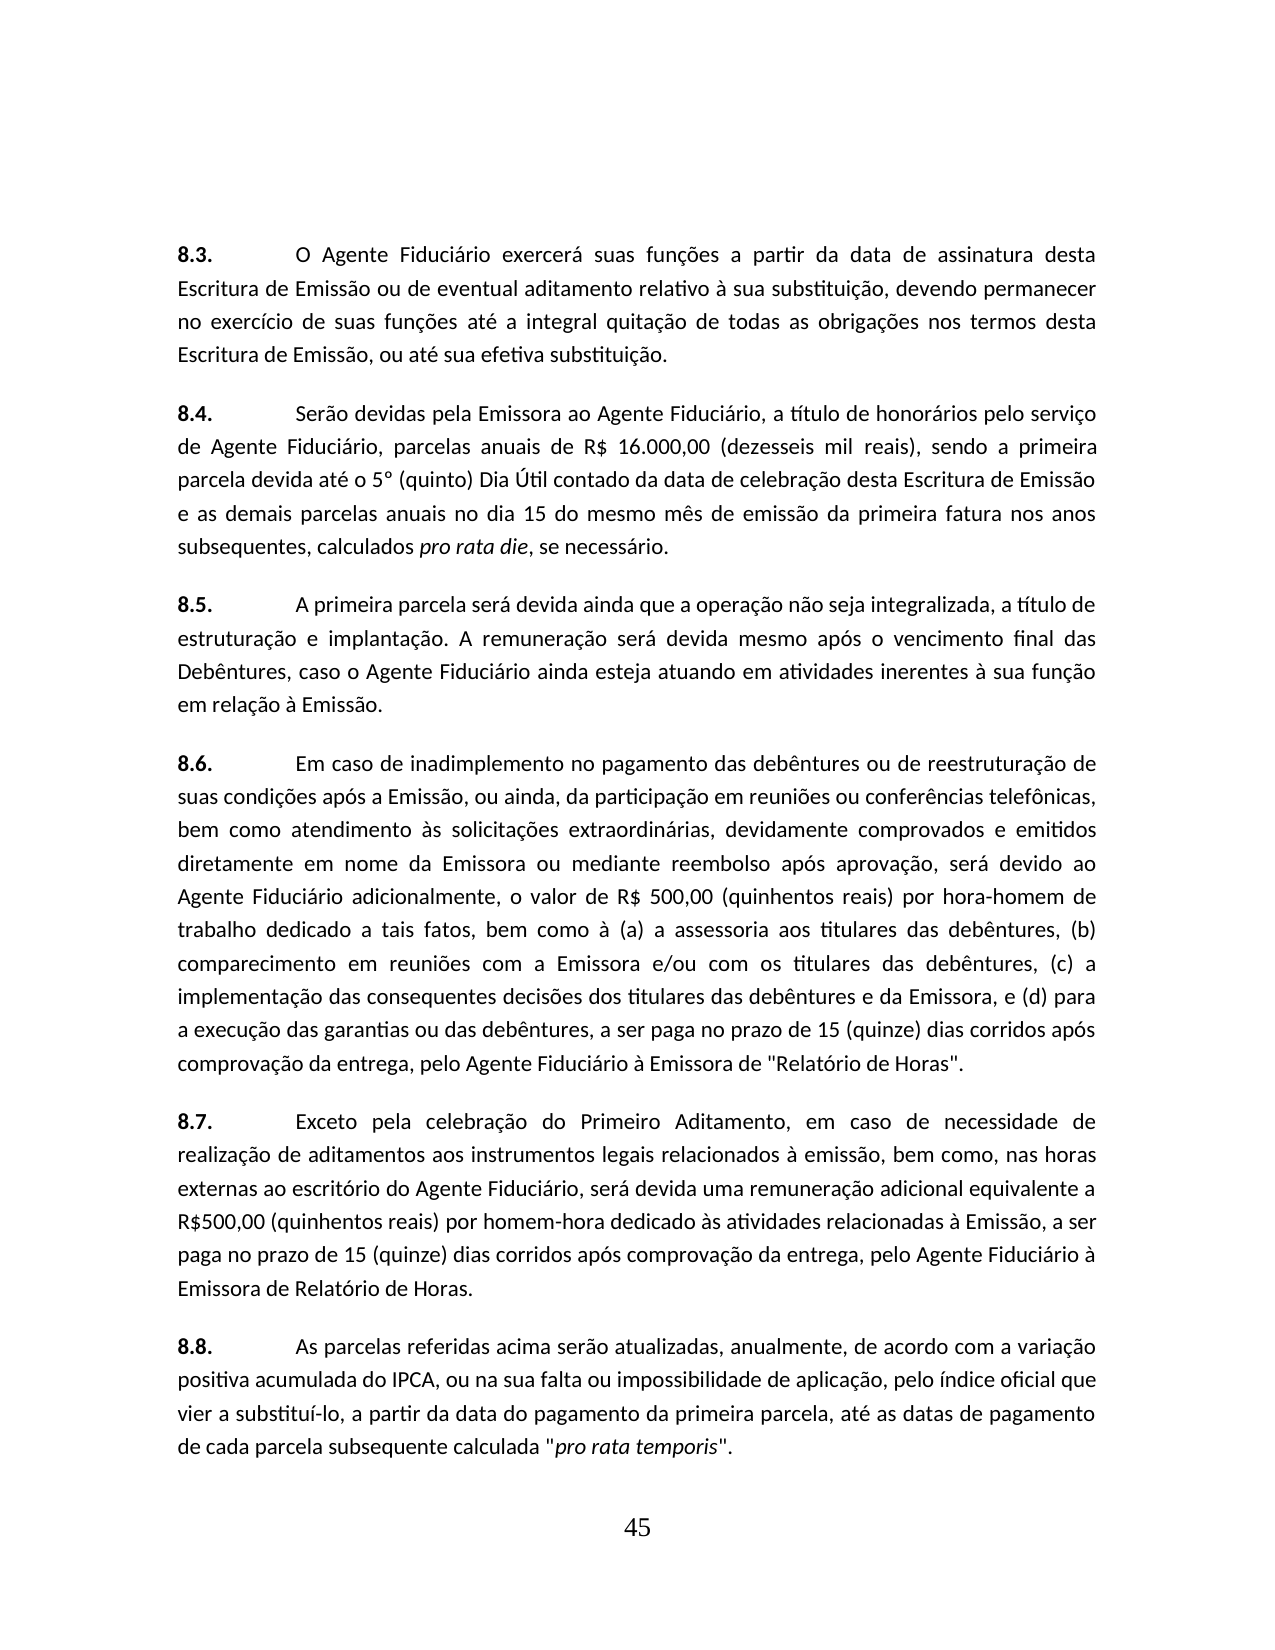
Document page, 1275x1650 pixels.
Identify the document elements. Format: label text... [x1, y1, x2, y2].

list Em caso de inadimplemento no pagamento das debêntures ou de reestruturação de suas condições após a Emissão, ou ainda, da participação em reuniões ou conferências telefônicas, bem como atendimento às solicitações extraordinárias, devidamente comprovados e emitidos diretamente em nome da Emissora ou mediante reembolso após aprovação, será devido ao Agente Fiduciário adicionalmente, o valor de R$ 500,00 (quinhentos reais) por hora-homem de trabalho dedicado a tais fatos, bem como à (a) a assessoria aos titulares das debêntures, (b) comparecimento em reuniões com a Emissora e/ou com os titulares das debêntures, (c) a implementação das consequentes decisões dos titulares das debêntures e da Emissora, e (d) para a execução das garantias ou das debêntures, a ser paga no prazo de 15 (quinze) dias corridos após comprovação da entrega, pelo Agente Fiduciário à Emissora de "Relatório de Horas". [177, 744, 1098, 1078]
list Serão devidas pela Emissora ao Agente Fiduciário, a título de honorários pelo serviço de Agente Fiduciário, parcelas anuais de R$ 16.000,00 (dezesseis mil reais), sendo a primeira parcela devida até o 5º (quinto) Dia Útil contado da data de celebração desta Escritura de Emissão e as demais parcelas anuais no dia 15 do mesmo mês de emissão da primeira fatura nos anos subsequentes, calculados pro rata die, se necessário. [177, 394, 1098, 561]
list As parcelas referidas acima serão atualizadas, anualmente, de acordo com a variação positiva acumulada do IPCA, ou na sua falta ou impossibilidade de aplicação, pelo índice oficial que vier a substituí-lo, a partir da data do pagamento da primeira parcela, até as datas de pagamento de cada parcela subsequente calculada "pro rata temporis". [177, 1328, 1098, 1461]
list A primeira parcela será devida ainda que a operação não seja integralizada, a título de estruturação e implantação. A remuneração será devida mesmo após o vencimento final das Debêntures, caso o Agente Fiduciário ainda esteja atuando em atividades inerentes à sua função em relação à Emissão. [177, 586, 1098, 719]
list Exceto pela celebração do Primeiro Aditamento, em caso de necessidade de realização de aditamentos aos instrumentos legais relacionados à emissão, bem como, nas horas externas ao escritório do Agente Fiduciário, será devida uma remuneração adicional equivalente a R$500,00 (quinhentos reais) por homem-hora dedicado às atividades relacionadas à Emissão, a ser paga no prazo de 15 (quinze) dias corridos após comprovação da entrega, pelo Agente Fiduciário à Emissora de Relatório de Horas. [177, 1103, 1098, 1303]
list O Agente Fiduciário exercerá suas funções a partir da data de assinatura desta Escritura de Emissão ou de eventual aditamento relativo à sua substituição, devendo permanecer no exercício de suas funções até a integral quitação de todas as obrigações nos termos desta Escritura de Emissão, ou até sua efetiva substituição. [177, 236, 1098, 369]
